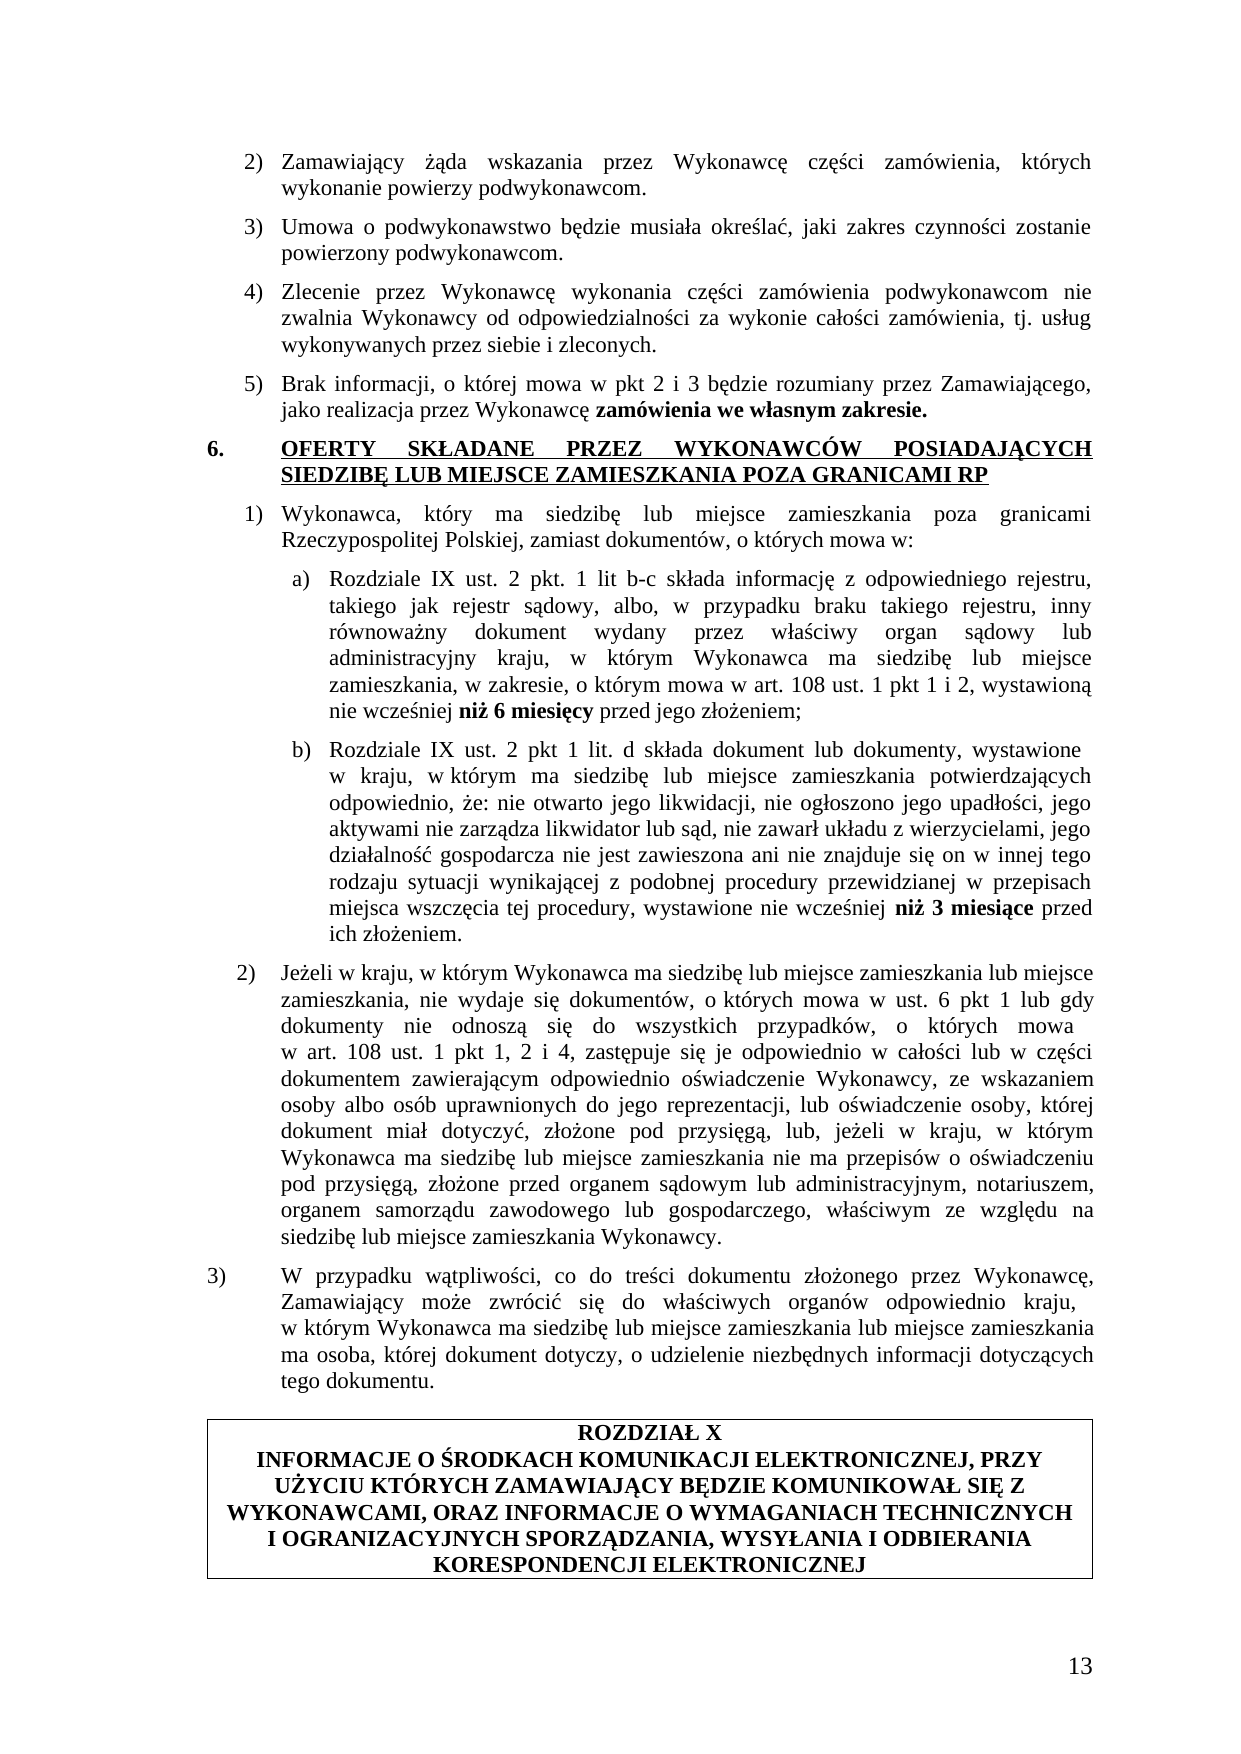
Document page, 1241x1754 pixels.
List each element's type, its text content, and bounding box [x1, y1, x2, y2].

list Jeżeli w kraju, w którym Wykonawca ma siedzibę lub miejsce zamieszkania lub miejsce zamieszkania, nie wydaje się dokumentów, o których mowa w ust. 6 pkt 1 lub gdy dokumenty nie odnoszą się do wszystkich przypadków, o których mowa w art. 108 ust. 1 pkt 1, 2 i 4, zastępuje się je odpowiednio w całości lub w części dokumentem zawierającym odpowiednio oświadczenie Wykonawcy, ze wskazaniem osoby albo osób uprawnionych do jego reprezentacji, lub oświadczenie osoby, której dokument miał dotyczyć, złożone pod przysięgą, lub, jeżeli w kraju, w którym Wykonawca ma siedzibę lub miejsce zamieszkania nie ma przepisów o oświadczeniu pod przysięgą, złożone przed organem sądowym lub administracyjnym, notariuszem, organem samorządu zawodowego lub gospodarczego, właściwym ze względu na siedzibę lub miejsce zamieszkania Wykonawcy. [236, 959, 1095, 1249]
list Wykonawca, który ma siedzibę lub miejsce zamieszkania poza granicami Rzeczypospolitej Polskiej, zamiast dokumentów, o których mowa w: [244, 500, 1092, 553]
list W przypadku wątpliwości, co do treści dokumentu złożonego przez Wykonawcę, Zamawiający może zwrócić się do właściwych organów odpowiednio kraju, w którym Wykonawca ma siedzibę lub miejsce zamieszkania lub miejsce zamieszkania ma osoba, której dokument dotyczy, o udzielenie niezbędnych informacji dotyczących tego dokumentu. [207, 1262, 1095, 1393]
list Brak informacji, o której mowa w pkt 2 i 3 będzie rozumiany przez Zamawiającego, jako realizacja przez Wykonawcę zamówienia we własnym zakresie. [244, 370, 1092, 422]
list Rozdziale IX ust. 2 pkt 1 lit. d składa dokument lub dokumenty, wystawione w kraju, w którym ma siedzibę lub miejsce zamieszkania potwierdzających odpowiednio, że: nie otwarto jego likwidacji, nie ogłoszono jego upadłości, jego aktywami nie zarządza likwidator lub sąd, nie zawarł układu z wierzycielami, jego działalność gospodarcza nie jest zawieszona ani nie znajduje się on w innej tego rodzaju sytuacji wynikającej z podobnej procedury przewidzianej w przepisach miejsca wszczęcia tej procedury, wystawione nie wcześniej niż 3 miesiące przed ich złożeniem. [292, 736, 1092, 947]
list Zamawiający żąda wskazania przez Wykonawcę części zamówienia, których wykonanie powierzy podwykonawcom. [244, 148, 1092, 200]
list Umowa o podwykonawstwo będzie musiała określać, jaki zakres czynności zostanie powierzony podwykonawcom. [244, 213, 1092, 266]
list Rozdziale IX ust. 2 pkt. 1 lit b-c składa informację z odpowiedniego rejestru, takiego jak rejestr sądowy, albo, w przypadku braku takiego rejestru, inny równoważny dokument wydany przez właściwy organ sądowy lub administracyjny kraju, w którym Wykonawca ma siedzibę lub miejsce zamieszkania, w zakresie, o którym mowa w art. 108 ust. 1 pkt 1 i 2, wystawioną nie wcześniej niż 6 miesięcy przed jego złożeniem; [292, 565, 1092, 723]
list Zlecenie przez Wykonawcę wykonania części zamówienia podwykonawcom nie zwalnia Wykonawcy od odpowiedzialności za wykonie całości zamówienia, tj. usług wykonywanych przez siebie i zleconych. [244, 278, 1092, 357]
table_header ROZDZIAŁ X INFORMACJE O ŚRODKACH KOMUNIKACJI ELEKTRONICZNEJ, PRZY UŻYCIU KTÓRYCH ZAMAWIAJĄCY BĘDZIE KOMUNIKOWAŁ SIĘ Z WYKONAWCAMI, ORAZ INFORMACJE O WYMAGANIACH TECHNICZNYCH I OGRANIZACYJNYCH SPORZĄDZANIA, WYSYŁANIA I ODBIERANIA KORESPONDENCJI ELEKTRONICZNEJ [208, 1420, 1092, 1578]
text 6. OFERTY SKŁADANE PRZEZ WYKONAWCÓW POSIADAJĄCYCH SIEDZIBĘ LUB MIEJSCE ZAMIESZKANIA POZA GRANICAMI RP [207, 435, 1092, 488]
